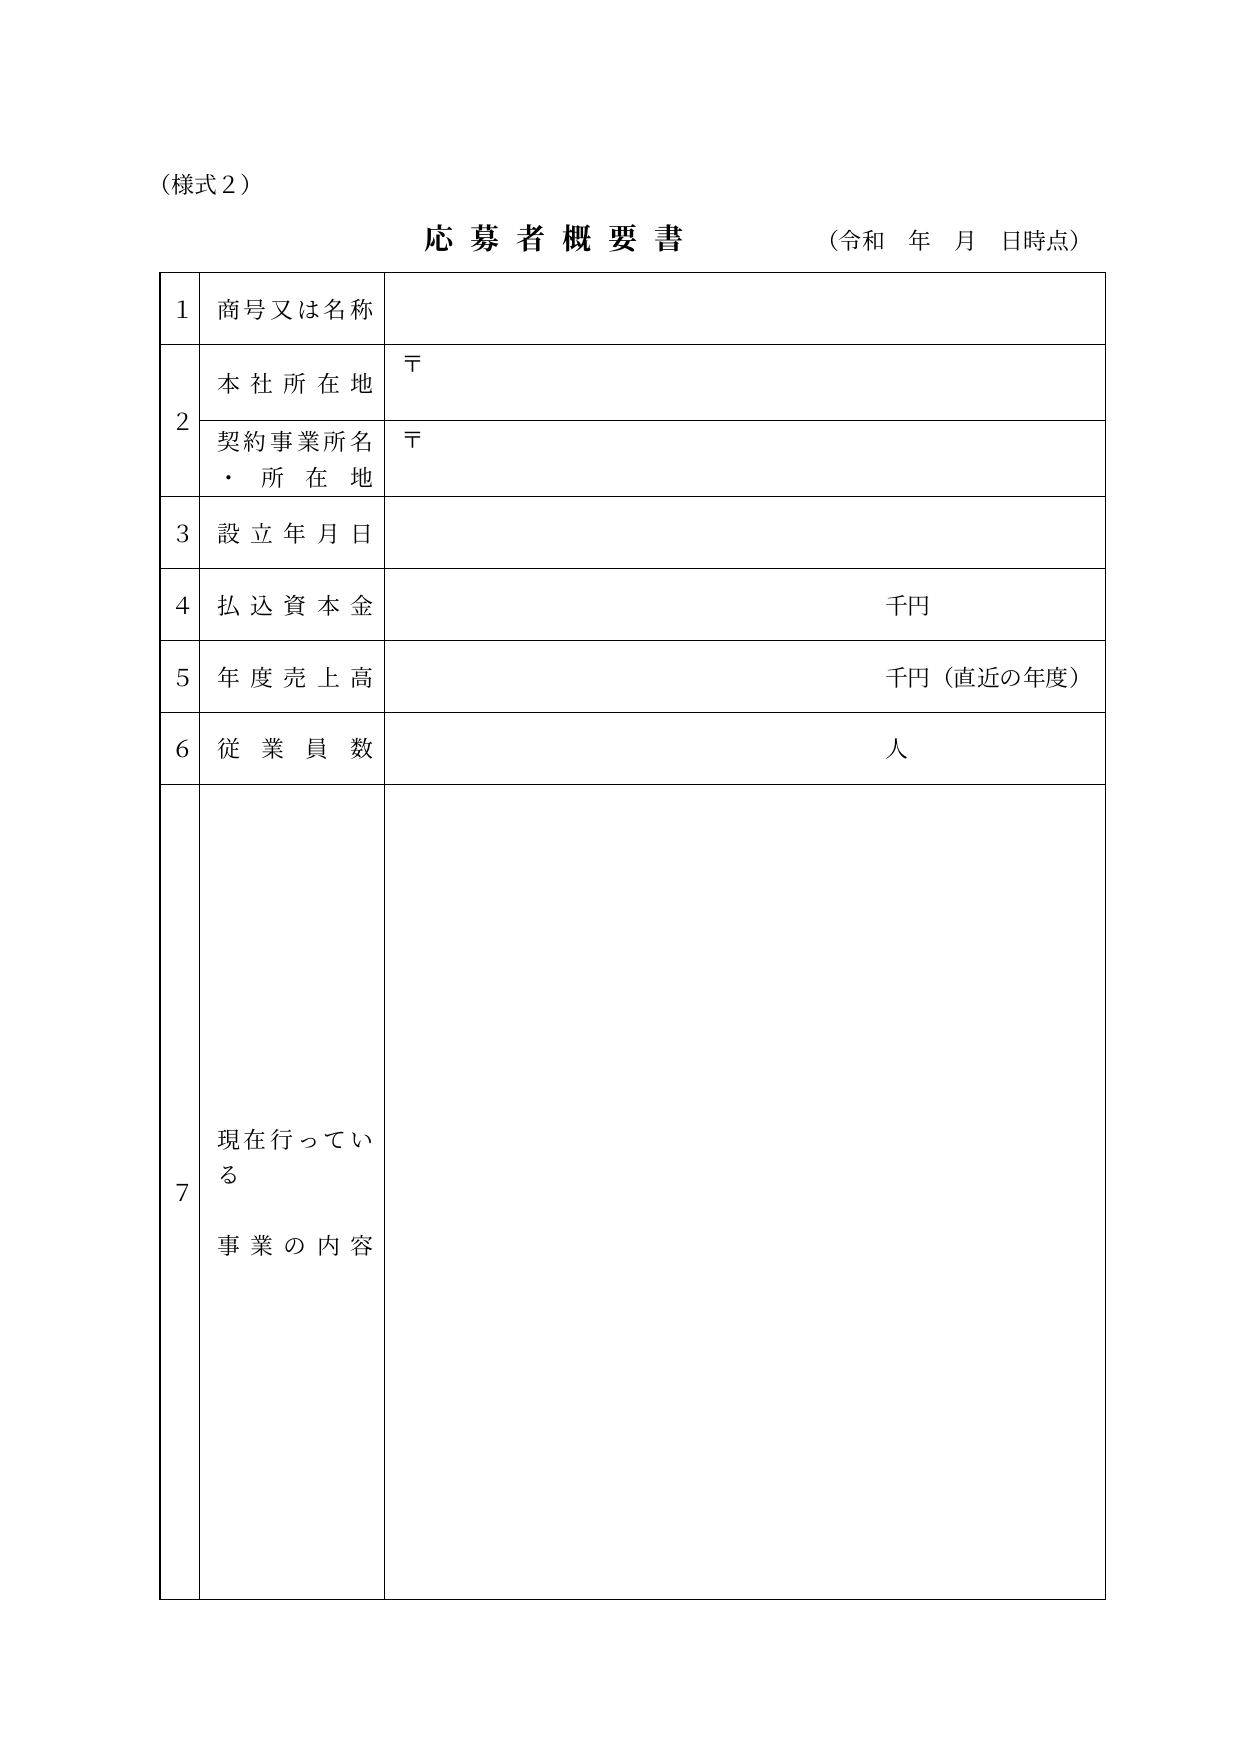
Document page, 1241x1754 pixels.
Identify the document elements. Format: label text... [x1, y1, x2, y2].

table_cell ７ [161, 785, 199, 1599]
table_cell [385, 641, 868, 712]
table_cell 従業員数 [200, 713, 384, 783]
table_header １ [161, 273, 199, 344]
table_cell ６ [161, 713, 199, 783]
table_cell 現在行っている 事業の内容 [200, 785, 384, 1599]
table_cell [385, 497, 1105, 568]
table_cell ５ [161, 641, 199, 712]
table_cell 設立年月日 [200, 497, 384, 568]
table_cell [385, 713, 868, 783]
table_cell [385, 785, 1105, 1599]
text 応募者概要書 （令和 年 月 日時点） [148, 201, 1092, 272]
table_cell 〒 [385, 345, 1105, 420]
table_cell [385, 569, 868, 640]
table_cell 〒 [385, 421, 1105, 496]
text （様式２） [148, 166, 1092, 201]
table_cell 人 [869, 713, 1105, 783]
table_header 商号又は名称 [200, 273, 384, 344]
table_cell 契約事業所名 ・所在地 [200, 421, 384, 496]
table_header [385, 273, 1105, 344]
table_cell 本社所在地 [200, 345, 384, 420]
table_cell ３ [161, 497, 199, 568]
table_cell 千円 [869, 569, 1105, 640]
table_cell ２ [161, 345, 199, 496]
table_cell 千円（直近の年度） [869, 641, 1105, 712]
table_cell 払込資本金 [200, 569, 384, 640]
table_cell 年度売上高 [200, 641, 384, 712]
table_cell ４ [161, 569, 199, 640]
